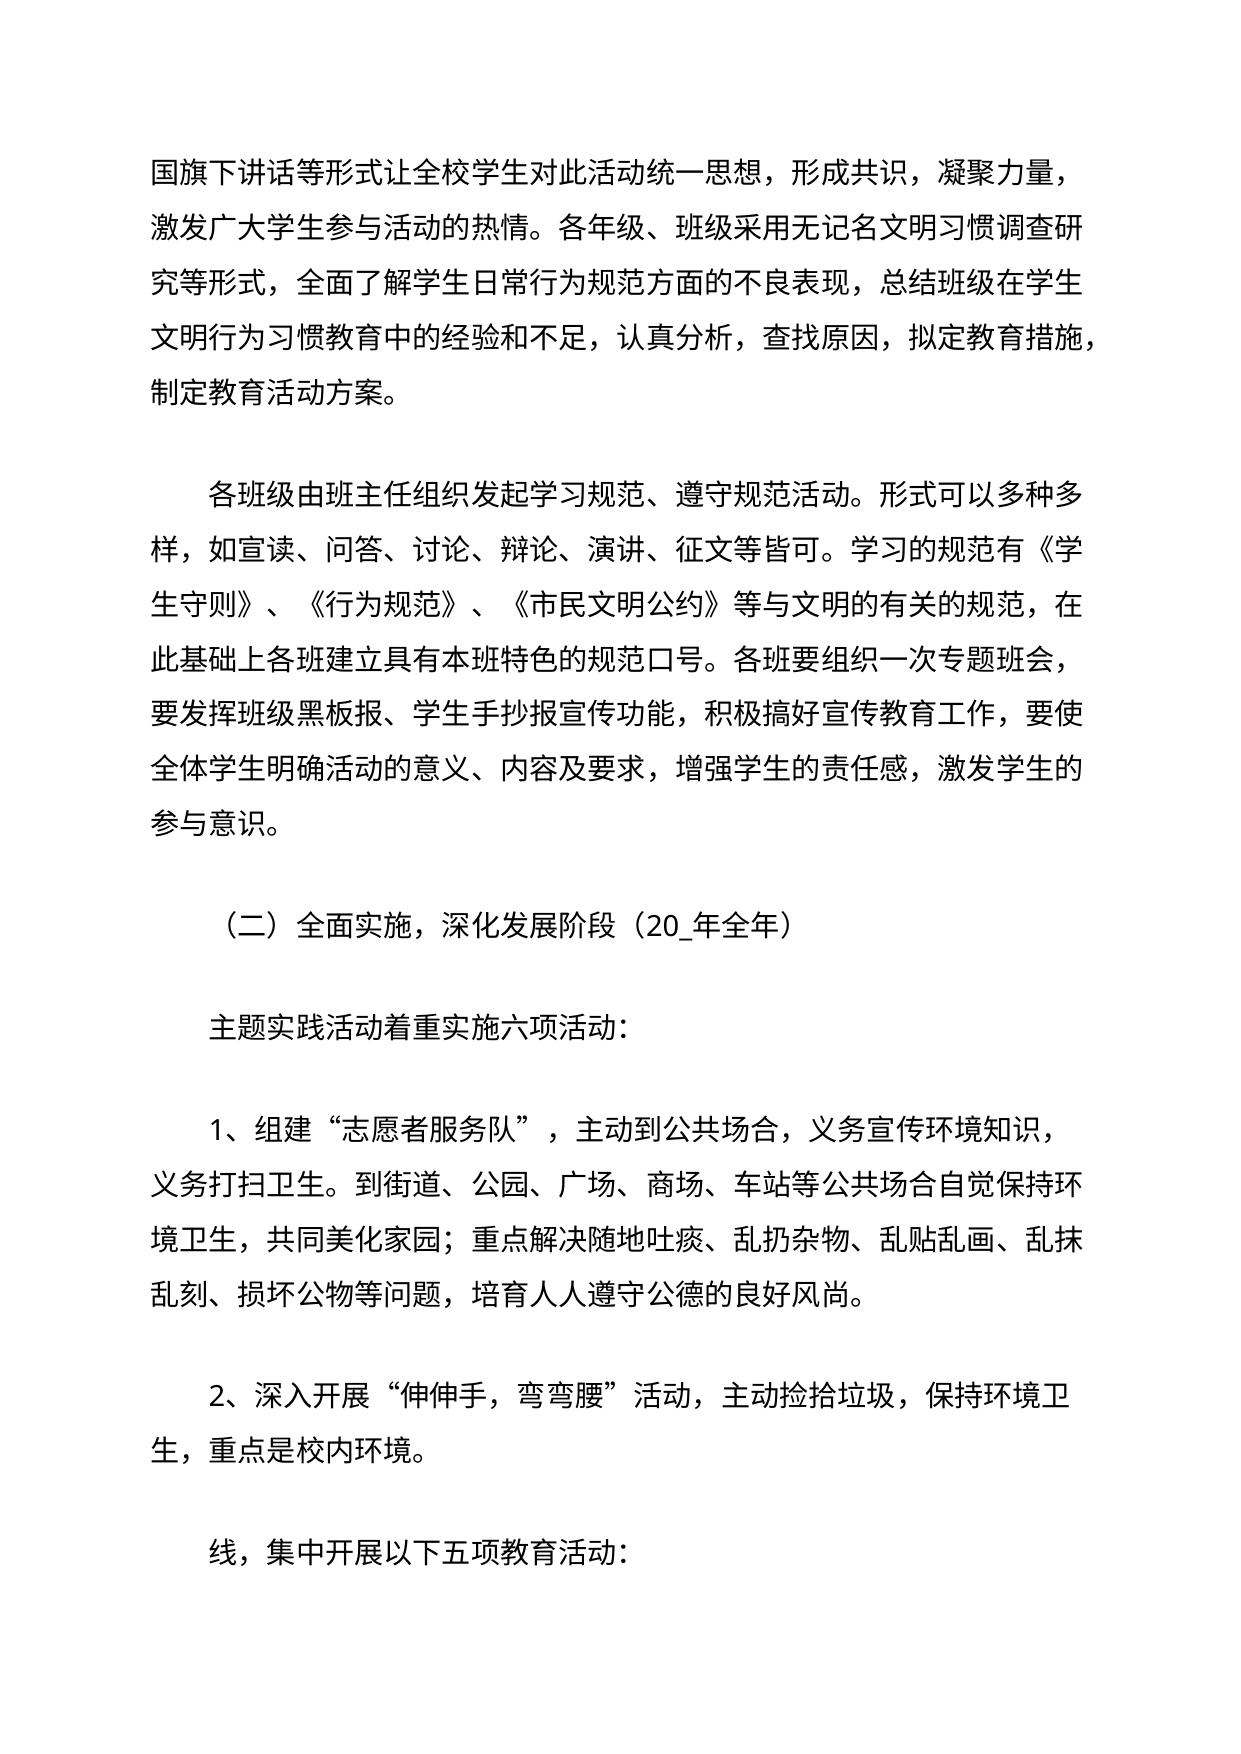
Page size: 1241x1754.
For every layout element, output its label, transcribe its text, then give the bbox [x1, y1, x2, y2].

text （二）全面实施，深化发展阶段（20_年全年） [150, 902, 1090, 945]
text 各班级由班主任组织发起学习规范、遵守规范活动。形式可以多种多样，如宣读、问答、讨论、辩论、演讲、征文等皆可。学习的规范有《学生守则》、《行为规范》、《市民文明公约》等与文明的有关的规范，在此基础上各班建立具有本班特色的规范口号。各班要组织一次专题班会，要发挥班级黑板报、学生手抄报宣传功能，积极搞好宣传教育工作，要使全体学生明确活动的意义、内容及要求，增强学生的责任感，激发学生的参与意识。 [150, 471, 1090, 843]
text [150, 150, 1090, 412]
text 线，集中开展以下五项教育活动： [150, 1529, 1090, 1572]
text 主题实践活动着重实施六项活动： [150, 1004, 1090, 1047]
text 2、深入开展“伸伸手，弯弯腰”活动，主动捡拾垃圾，保持环境卫生，重点是校内环境。 [150, 1373, 1090, 1470]
text 1、组建“志愿者服务队”，主动到公共场合，义务宣传环境知识，义务打扫卫生。到街道、公园、广场、商场、车站等公共场合自觉保持环境卫生，共同美化家园；重点解决随地吐痰、乱扔杂物、乱贴乱画、乱抹乱刻、损坏公物等问题，培育人人遵守公德的良好风尚。 [150, 1106, 1090, 1313]
